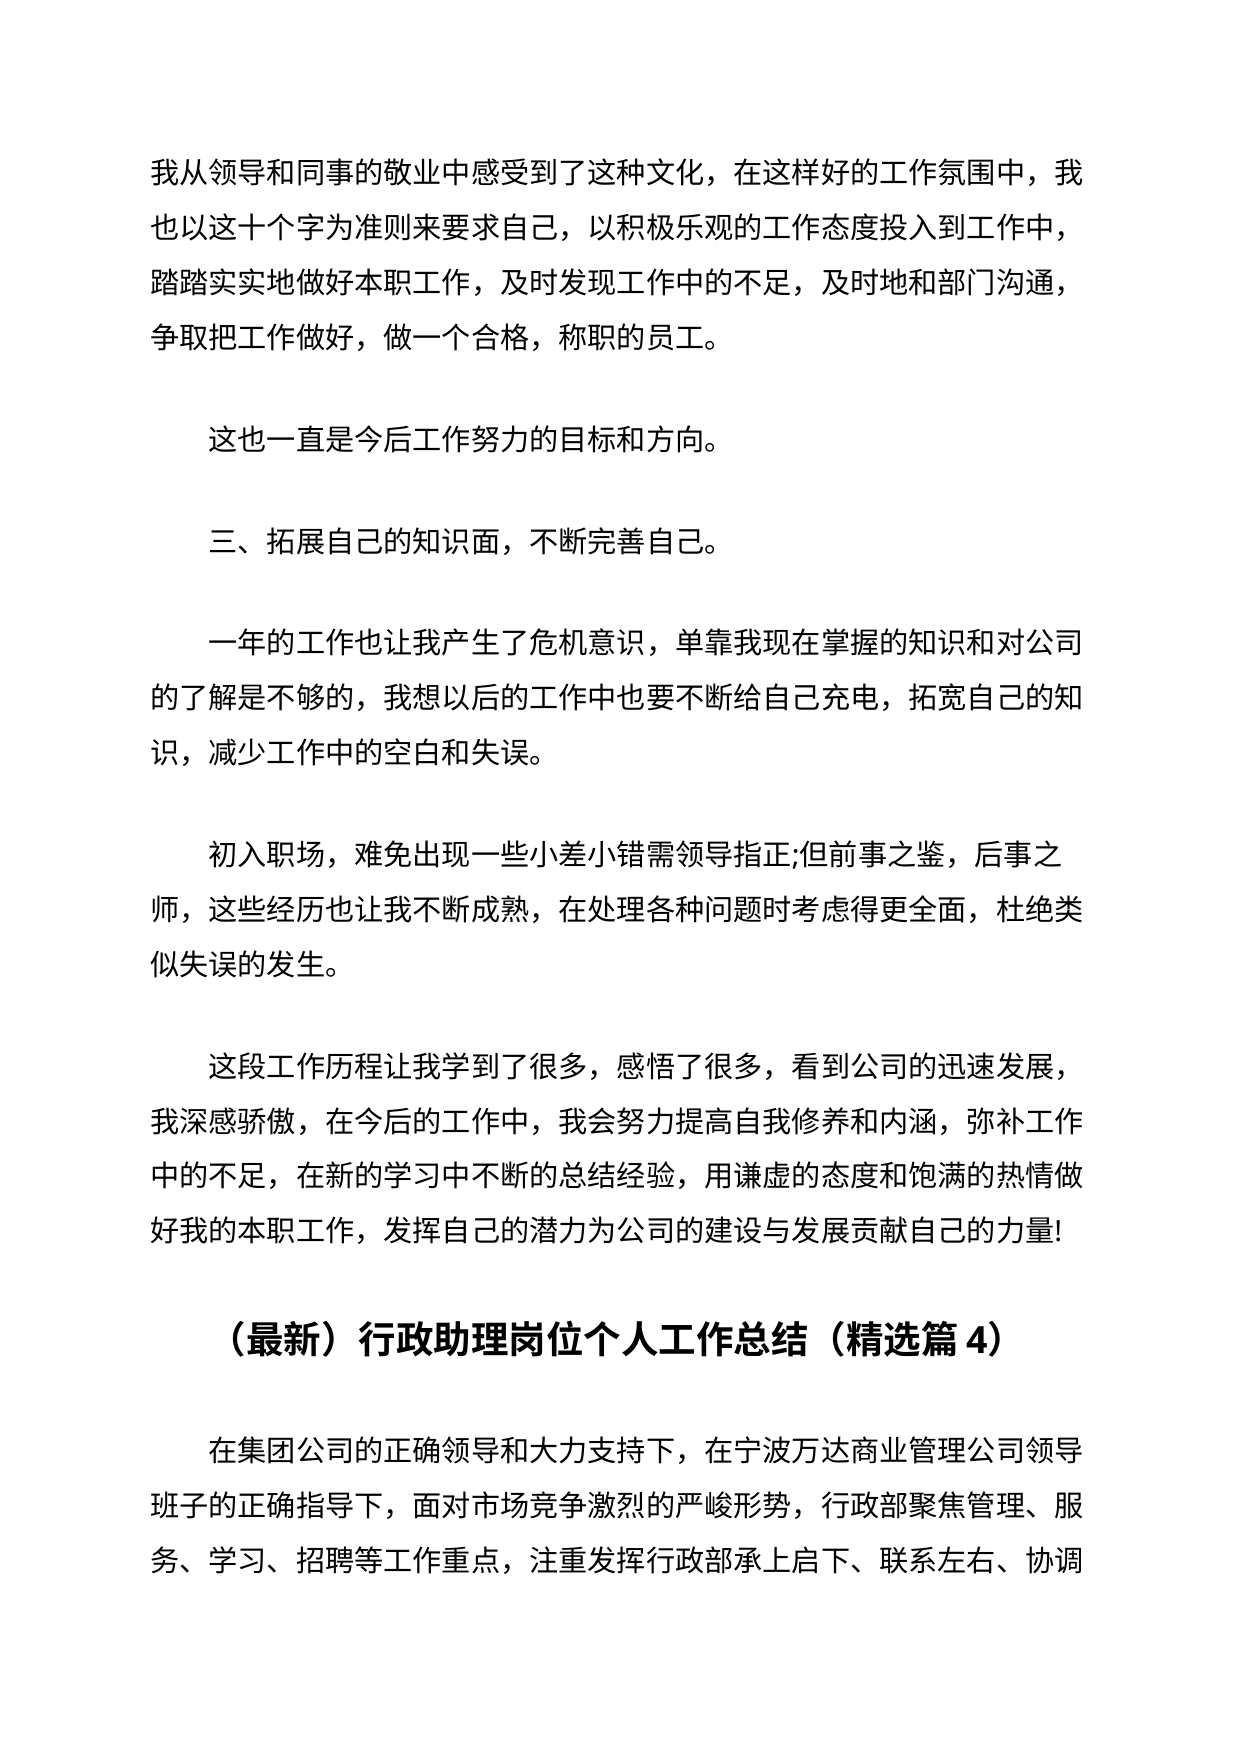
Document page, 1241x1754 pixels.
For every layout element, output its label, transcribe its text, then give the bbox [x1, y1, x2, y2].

text （最新）行政助理岗位个人工作总结（精选篇4） [150, 1310, 1090, 1364]
text 初入职场，难免出现一些小差小错需领导指正;但前事之鉴，后事之师，这些经历也让我不断成熟，在处理各种问题时考虑得更全面，杜绝类似失误的发生。 [150, 832, 1090, 984]
text 这段工作历程让我学到了很多，感悟了很多，看到公司的迅速发展，我深感骄傲，在今后的工作中，我会努力提高自我修养和内涵，弥补工作中的不足，在新的学习中不断的总结经验，用谦虚的态度和饱满的热情做好我的本职工作，发挥自己的潜力为公司的建设与发展贡献自己的力量! [150, 1043, 1090, 1250]
text 三、拓展自己的知识面，不断完善自己。 [150, 518, 1090, 561]
text 这也一直是今后工作努力的目标和方向。 [150, 416, 1090, 459]
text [150, 1427, 1090, 1579]
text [150, 150, 1090, 357]
text 一年的工作也让我产生了危机意识，单靠我现在掌握的知识和对公司的了解是不够的，我想以后的工作中也要不断给自己充电，拓宽自己的知识，减少工作中的空白和失误。 [150, 620, 1090, 772]
